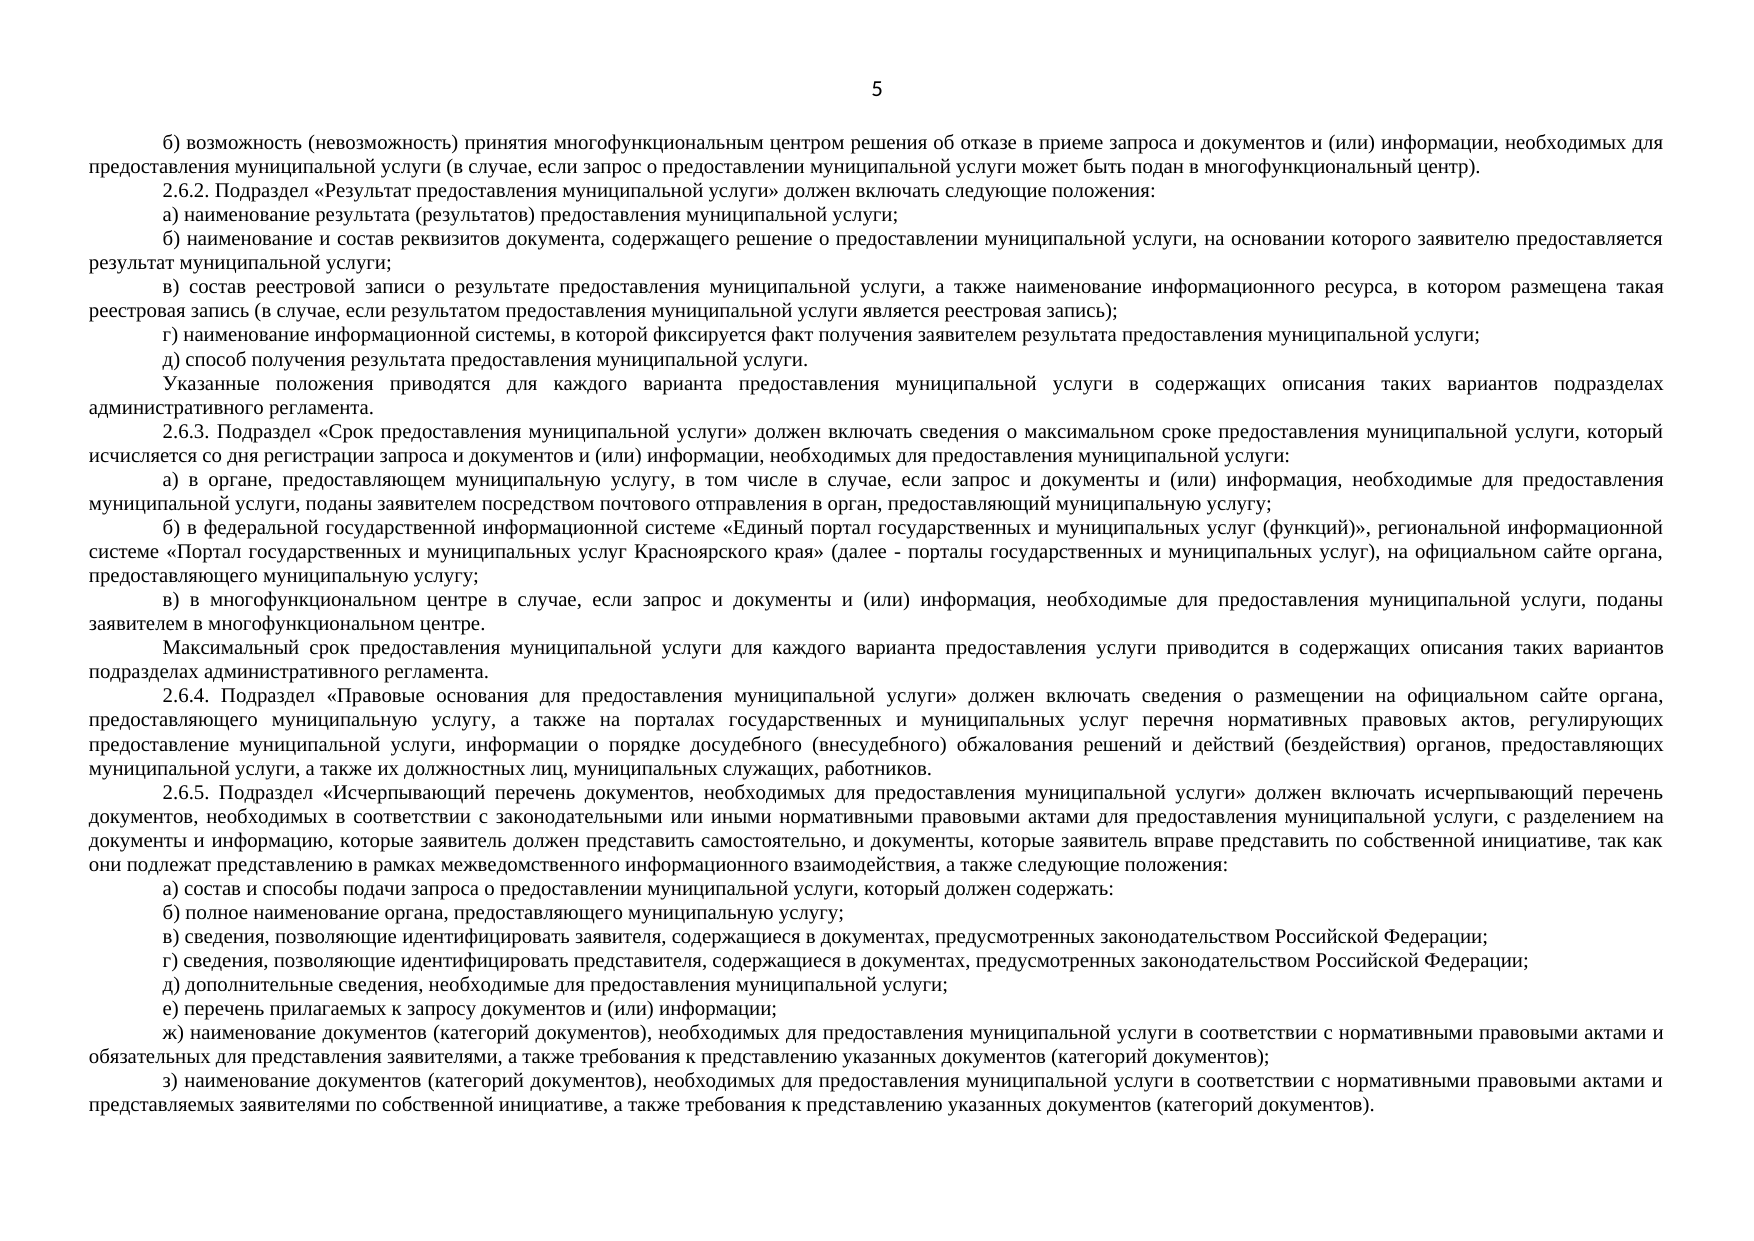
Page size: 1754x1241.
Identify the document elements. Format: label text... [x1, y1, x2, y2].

text 2.6.5. Подраздел «Исчерпывающий перечень документов, необходимых для предоставления муниципальной услуги» должен включать исчерпывающий перечень документов, необходимых в соответствии с законодательными или иными нормативными правовыми актами для предоставления муниципальной услуги, с разделением на документы и информацию, которые заявитель должен представить самостоятельно, и документы, которые заявитель вправе представить по собственной инициативе, так как они подлежат представлению в рамках межведомственного информационного взаимодействия, а также следующие положения: [89, 779, 1665, 876]
text в) сведения, позволяющие идентифицировать заявителя, содержащиеся в документах, предусмотренных законодательством Российской Федерации; [89, 924, 1665, 948]
text а) состав и способы подачи запроса о предоставлении муниципальной услуги, который должен содержать: [89, 876, 1665, 900]
text д) дополнительные сведения, необходимые для предоставления муниципальной услуги; [89, 972, 1665, 996]
text е) перечень прилагаемых к запросу документов и (или) информации; [89, 996, 1665, 1020]
text з) наименование документов (категорий документов), необходимых для предоставления муниципальной услуги в соответствии с нормативными правовыми актами и представляемых заявителями по собственной инициативе, а также требования к представлению указанных документов (категорий документов). [89, 1068, 1665, 1116]
text г) наименование информационной системы, в которой фиксируется факт получения заявителем результата предоставления муниципальной услуги; [89, 322, 1665, 346]
text в) состав реестровой записи о результате предоставления муниципальной услуги, а также наименование информационного ресурса, в котором размещена такая реестровая запись (в случае, если результатом предоставления муниципальной услуги является реестровая запись); [89, 274, 1665, 322]
text г) сведения, позволяющие идентифицировать представителя, содержащиеся в документах, предусмотренных законодательством Российской Федерации; [89, 948, 1665, 972]
text б) в федеральной государственной информационной системе «Единый портал государственных и муниципальных услуг (функций)», региональной информационной системе «Портал государственных и муниципальных услуг Красноярского края» (далее - порталы государственных и муниципальных услуг), на официальном сайте органа, предоставляющего муниципальную услугу; [89, 515, 1665, 587]
text 2.6.2. Подраздел «Результат предоставления муниципальной услуги» должен включать следующие положения: [89, 178, 1665, 202]
text а) в органе, предоставляющем муниципальную услугу, в том числе в случае, если запрос и документы и (или) информация, необходимые для предоставления муниципальной услуги, поданы заявителем посредством почтового отправления в орган, предоставляющий муниципальную услугу; [89, 467, 1665, 515]
text б) полное наименование органа, предоставляющего муниципальную услугу; [89, 900, 1665, 924]
text Максимальный срок предоставления муниципальной услуги для каждого варианта предоставления услуги приводится в содержащих описания таких вариантов подразделах административного регламента. [89, 635, 1665, 683]
text б) наименование и состав реквизитов документа, содержащего решение о предоставлении муниципальной услуги, на основании которого заявителю предоставляется результат муниципальной услуги; [89, 226, 1665, 274]
text а) наименование результата (результатов) предоставления муниципальной услуги; [89, 202, 1665, 226]
text 2.6.4. Подраздел «Правовые основания для предоставления муниципальной услуги» должен включать сведения о размещении на официальном сайте органа, предоставляющего муниципальную услугу, а также на порталах государственных и муниципальных услуг перечня нормативных правовых актов, регулирующих предоставление муниципальной услуги, информации о порядке досудебного (внесудебного) обжалования решений и действий (бездействия) органов, предоставляющих муниципальной услуги, а также их должностных лиц, муниципальных служащих, работников. [89, 683, 1665, 779]
text д) способ получения результата предоставления муниципальной услуги. [89, 346, 1665, 371]
text Указанные положения приводятся для каждого варианта предоставления муниципальной услуги в содержащих описания таких вариантов подразделах административного регламента. [89, 371, 1665, 419]
text в) в многофункциональном центре в случае, если запрос и документы и (или) информация, необходимые для предоставления муниципальной услуги, поданы заявителем в многофункциональном центре. [89, 587, 1665, 635]
text ж) наименование документов (категорий документов), необходимых для предоставления муниципальной услуги в соответствии с нормативными правовыми актами и обязательных для представления заявителями, а также требования к представлению указанных документов (категорий документов); [89, 1020, 1665, 1068]
text 2.6.3. Подраздел «Срок предоставления муниципальной услуги» должен включать сведения о максимальном сроке предоставления муниципальной услуги, который исчисляется со дня регистрации запроса и документов и (или) информации, необходимых для предоставления муниципальной услуги: [89, 419, 1665, 467]
text б) возможность (невозможность) принятия многофункциональным центром решения об отказе в приеме запроса и документов и (или) информации, необходимых для предоставления муниципальной услуги (в случае, если запрос о предоставлении муниципальной услуги может быть подан в многофункциональный центр). [89, 130, 1665, 178]
